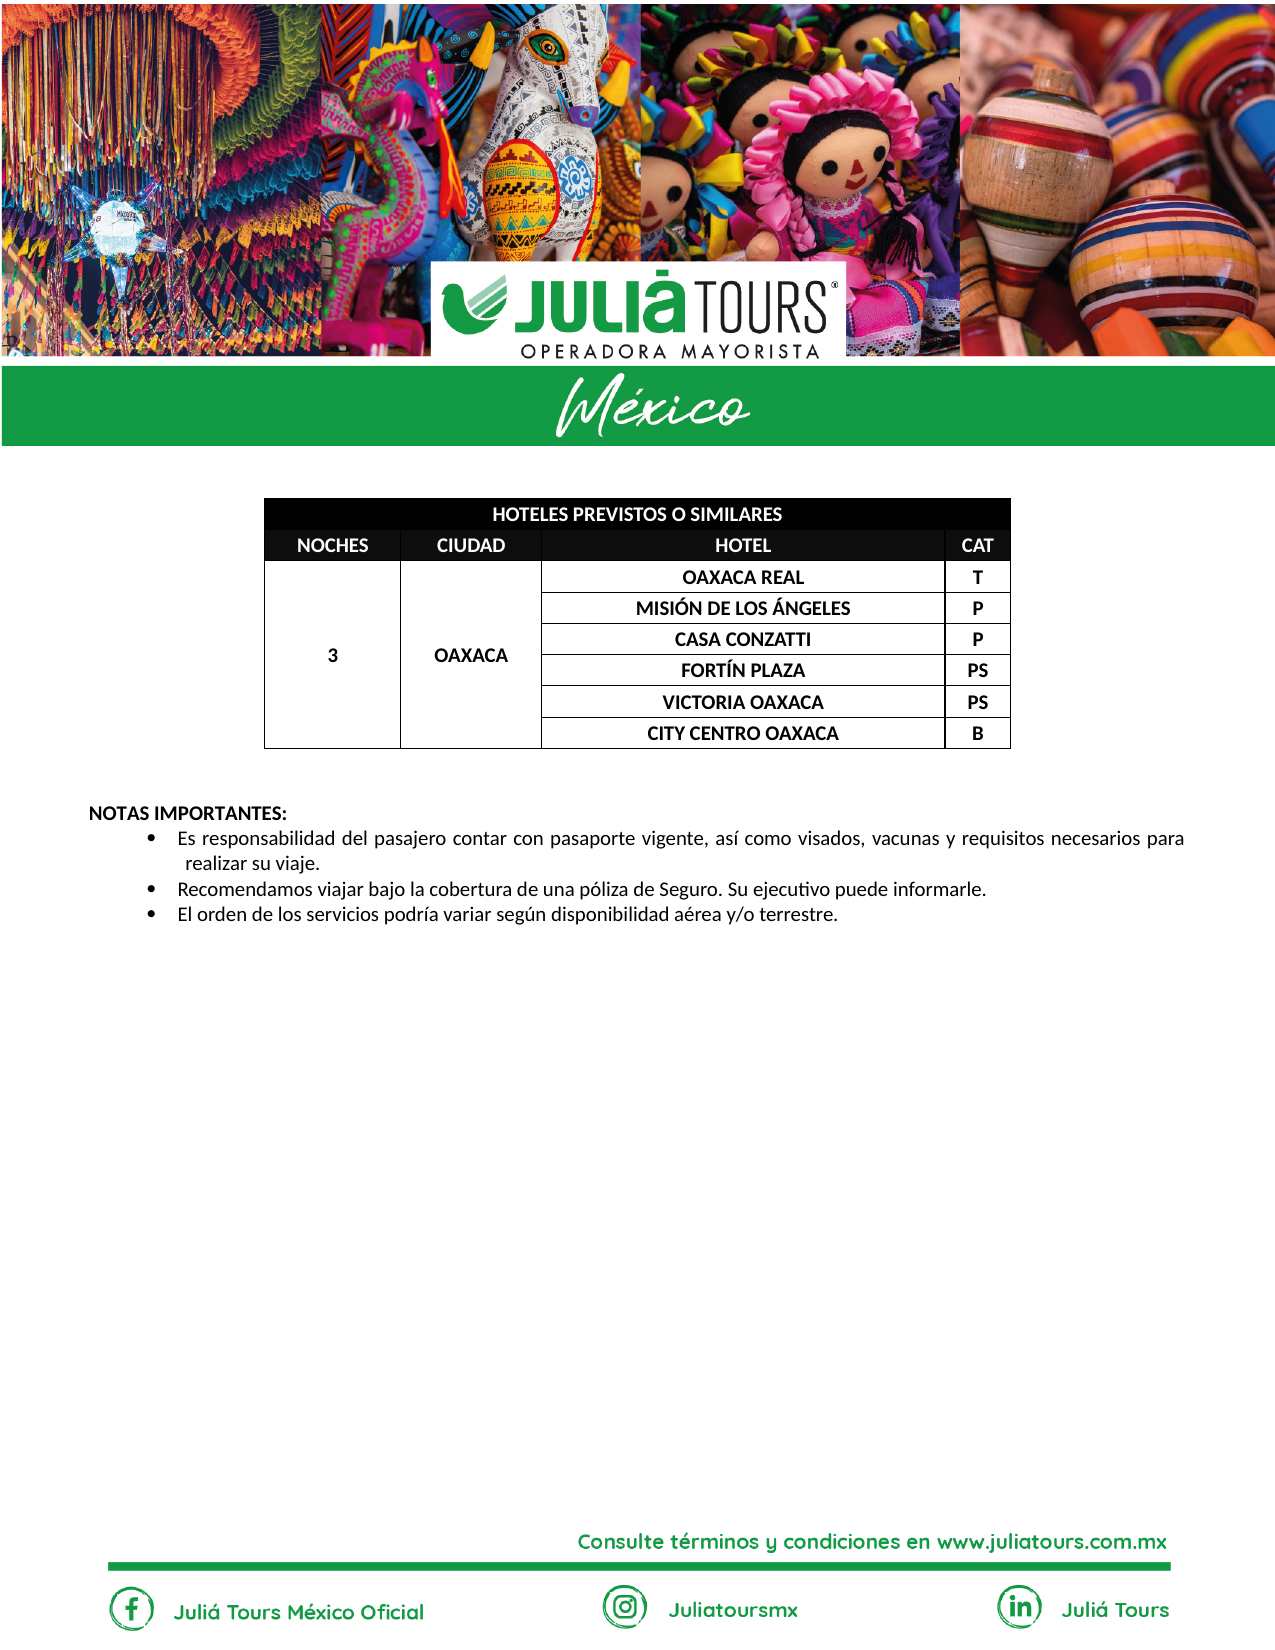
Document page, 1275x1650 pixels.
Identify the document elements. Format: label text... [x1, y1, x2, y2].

table_cell CAT [946, 530, 1010, 560]
table_cell P [946, 624, 1010, 654]
list Recomendamos viajar bajo la cobertura de una póliza de Seguro. Su ejecutivo puede informarle. [148, 876, 1186, 901]
table_cell CIUDAD [401, 530, 541, 560]
table_cell 3 [265, 561, 400, 748]
list Es responsabilidad del pasajero contar con pasaporte vigente, así como visados, vacunas y requisitos necesarios para realizar su viaje. [148, 825, 1186, 876]
table_cell PS [946, 655, 1010, 685]
table_cell HOTEL [542, 530, 944, 560]
table_cell PS [946, 686, 1010, 717]
text NOTAS IMPORTANTES: [89, 800, 1186, 825]
table_cell MISIÓN DE LOS ÁNGELES [542, 593, 944, 623]
table_cell NOCHES [265, 530, 400, 560]
table_cell B [946, 718, 1010, 748]
table_header HOTELES PREVISTOS O SIMILARES [265, 499, 1010, 529]
table_cell VICTORIA OAXACA [542, 686, 944, 717]
table_cell T [946, 561, 1010, 592]
table_cell FORTÍN PLAZA [542, 655, 944, 685]
picture [1, 3, 1275, 1650]
table_cell OAXACA [401, 561, 541, 748]
table_cell CITY CENTRO OAXACA [542, 718, 944, 748]
table_cell OAXACA REAL [542, 561, 944, 592]
list El orden de los servicios podría variar según disponibilidad aérea y/o terrestre. [148, 901, 1186, 927]
table_cell P [946, 593, 1010, 623]
table_cell CASA CONZATTI [542, 624, 944, 654]
